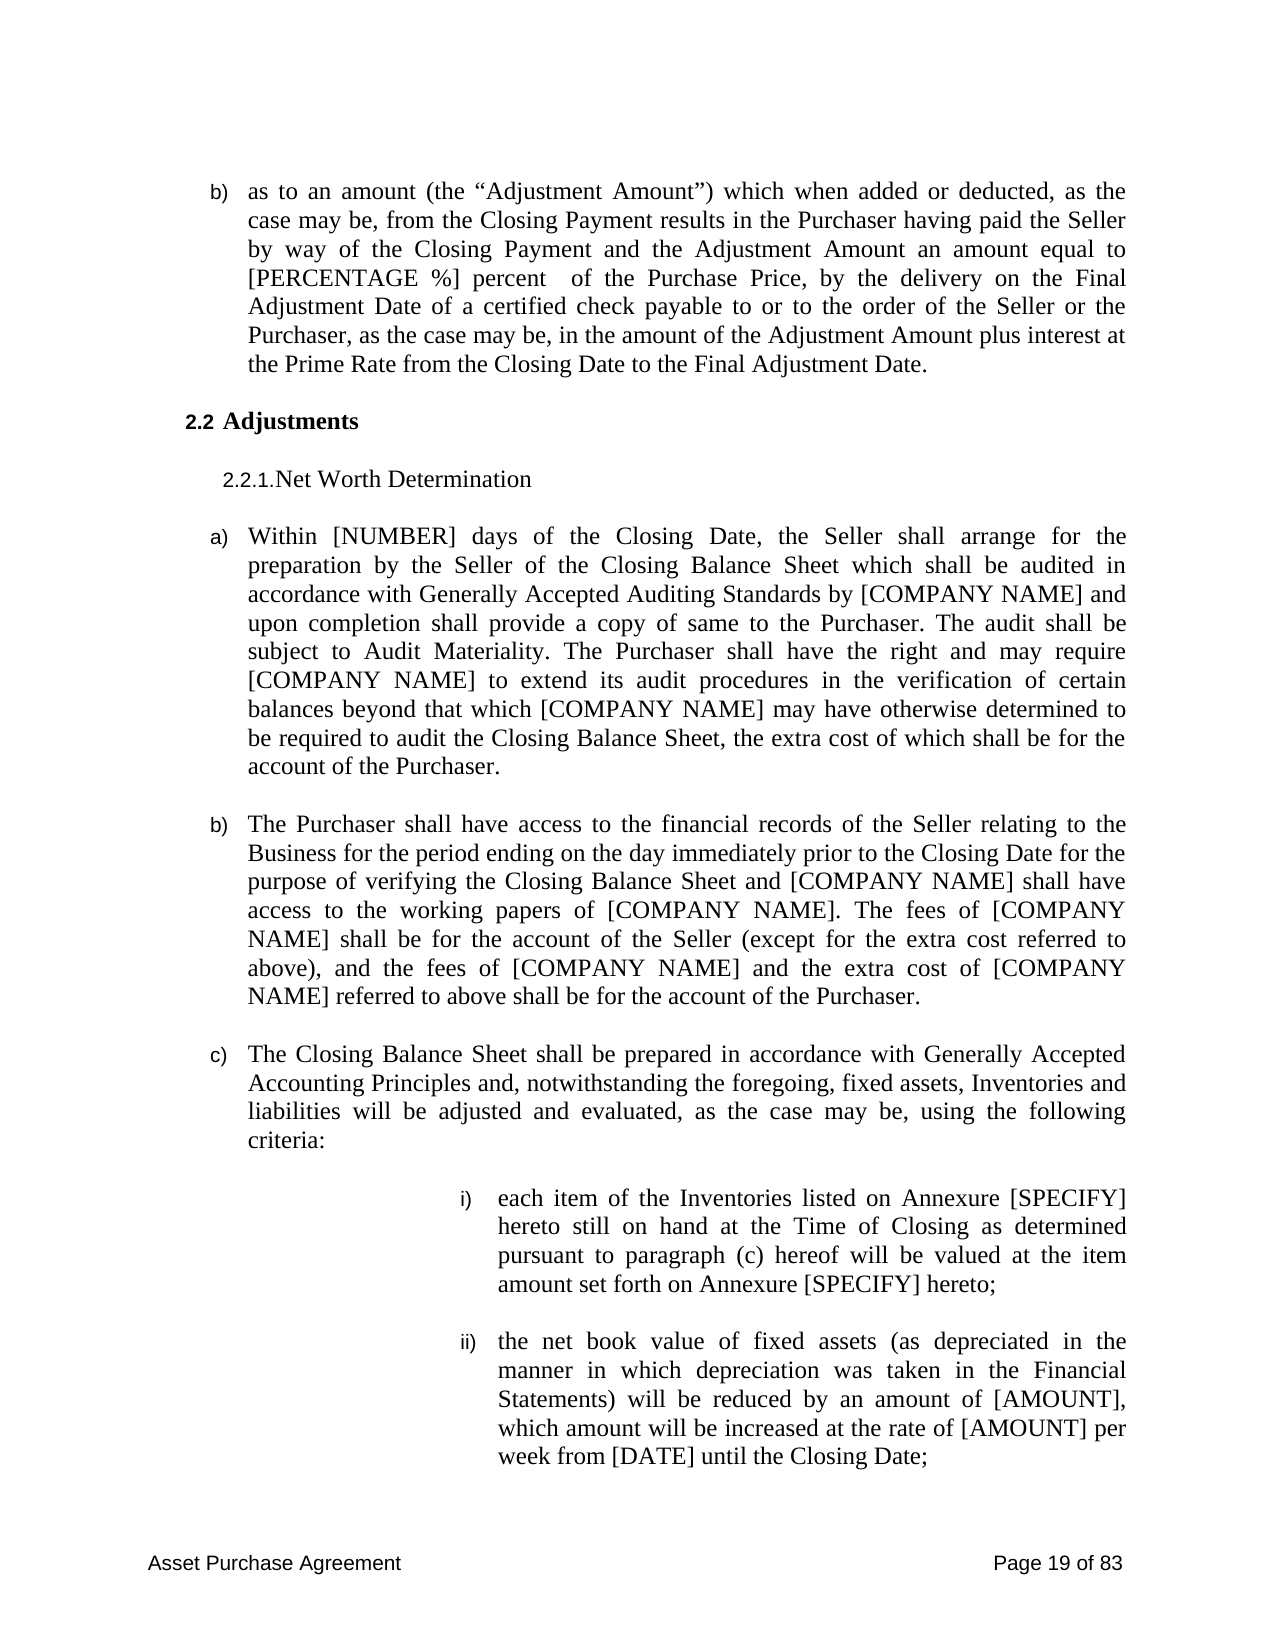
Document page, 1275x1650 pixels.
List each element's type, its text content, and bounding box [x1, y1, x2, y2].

list Adjustments [185, 406, 1127, 435]
list Within [NUMBER] days of the Closing Date, the Seller shall arrange for the preparation by the Seller of the Closing Balance Sheet which shall be audited in accordance with Generally Accepted Auditing Standards by [COMPANY NAME] and upon completion shall provide a copy of same to the Purchaser. The audit shall be subject to Audit Materiality. The Purchaser shall have the right and may require [COMPANY NAME] to extend its audit procedures in the verification of certain balances beyond that which [COMPANY NAME] may have otherwise determined to be required to audit the Closing Balance Sheet, the extra cost of which shall be for the account of the Purchaser. [210, 521, 1127, 780]
list The Closing Balance Sheet shall be prepared in accordance with Generally Accepted Accounting Principles and, notwithstanding the foregoing, fixed assets, Inventories and liabilities will be adjusted and evaluated, as the case may be, using the following criteria: [210, 1039, 1127, 1154]
list Net Worth Determination [222, 464, 1127, 493]
list the net book value of fixed assets (as depreciated in the manner in which depreciation was taken in the Financial Statements) will be reduced by an amount of [AMOUNT], which amount will be increased at the rate of [AMOUNT] per week from [DATE] until the Closing Date; [460, 1326, 1127, 1470]
list each item of the Inventories listed on Annexure [SPECIFY] hereto still on hand at the Time of Closing as determined pursuant to paragraph (c) hereof will be valued at the item amount set forth on Annexure [SPECIFY] hereto; [460, 1183, 1127, 1298]
list The Purchaser shall have access to the financial records of the Seller relating to the Business for the period ending on the day immediately prior to the Closing Date for the purpose of verifying the Closing Balance Sheet and [COMPANY NAME] shall have access to the working papers of [COMPANY NAME]. The fees of [COMPANY NAME] shall be for the account of the Seller (except for the extra cost referred to above), and the fees of [COMPANY NAME] and the extra cost of [COMPANY NAME] referred to above shall be for the account of the Purchaser. [210, 809, 1127, 1010]
list as to an amount (the “Adjustment Amount”) which when added or deducted, as the case may be, from the Closing Payment results in the Purchaser having paid the Seller by way of the Closing Payment and the Adjustment Amount an amount equal to [PERCENTAGE %] percent of the Purchase Price, by the delivery on the Final Adjustment Date of a certified check payable to or to the order of the Seller or the Purchaser, as the case may be, in the amount of the Adjustment Amount plus interest at the Prime Rate from the Closing Date to the Final Adjustment Date. [210, 176, 1127, 378]
